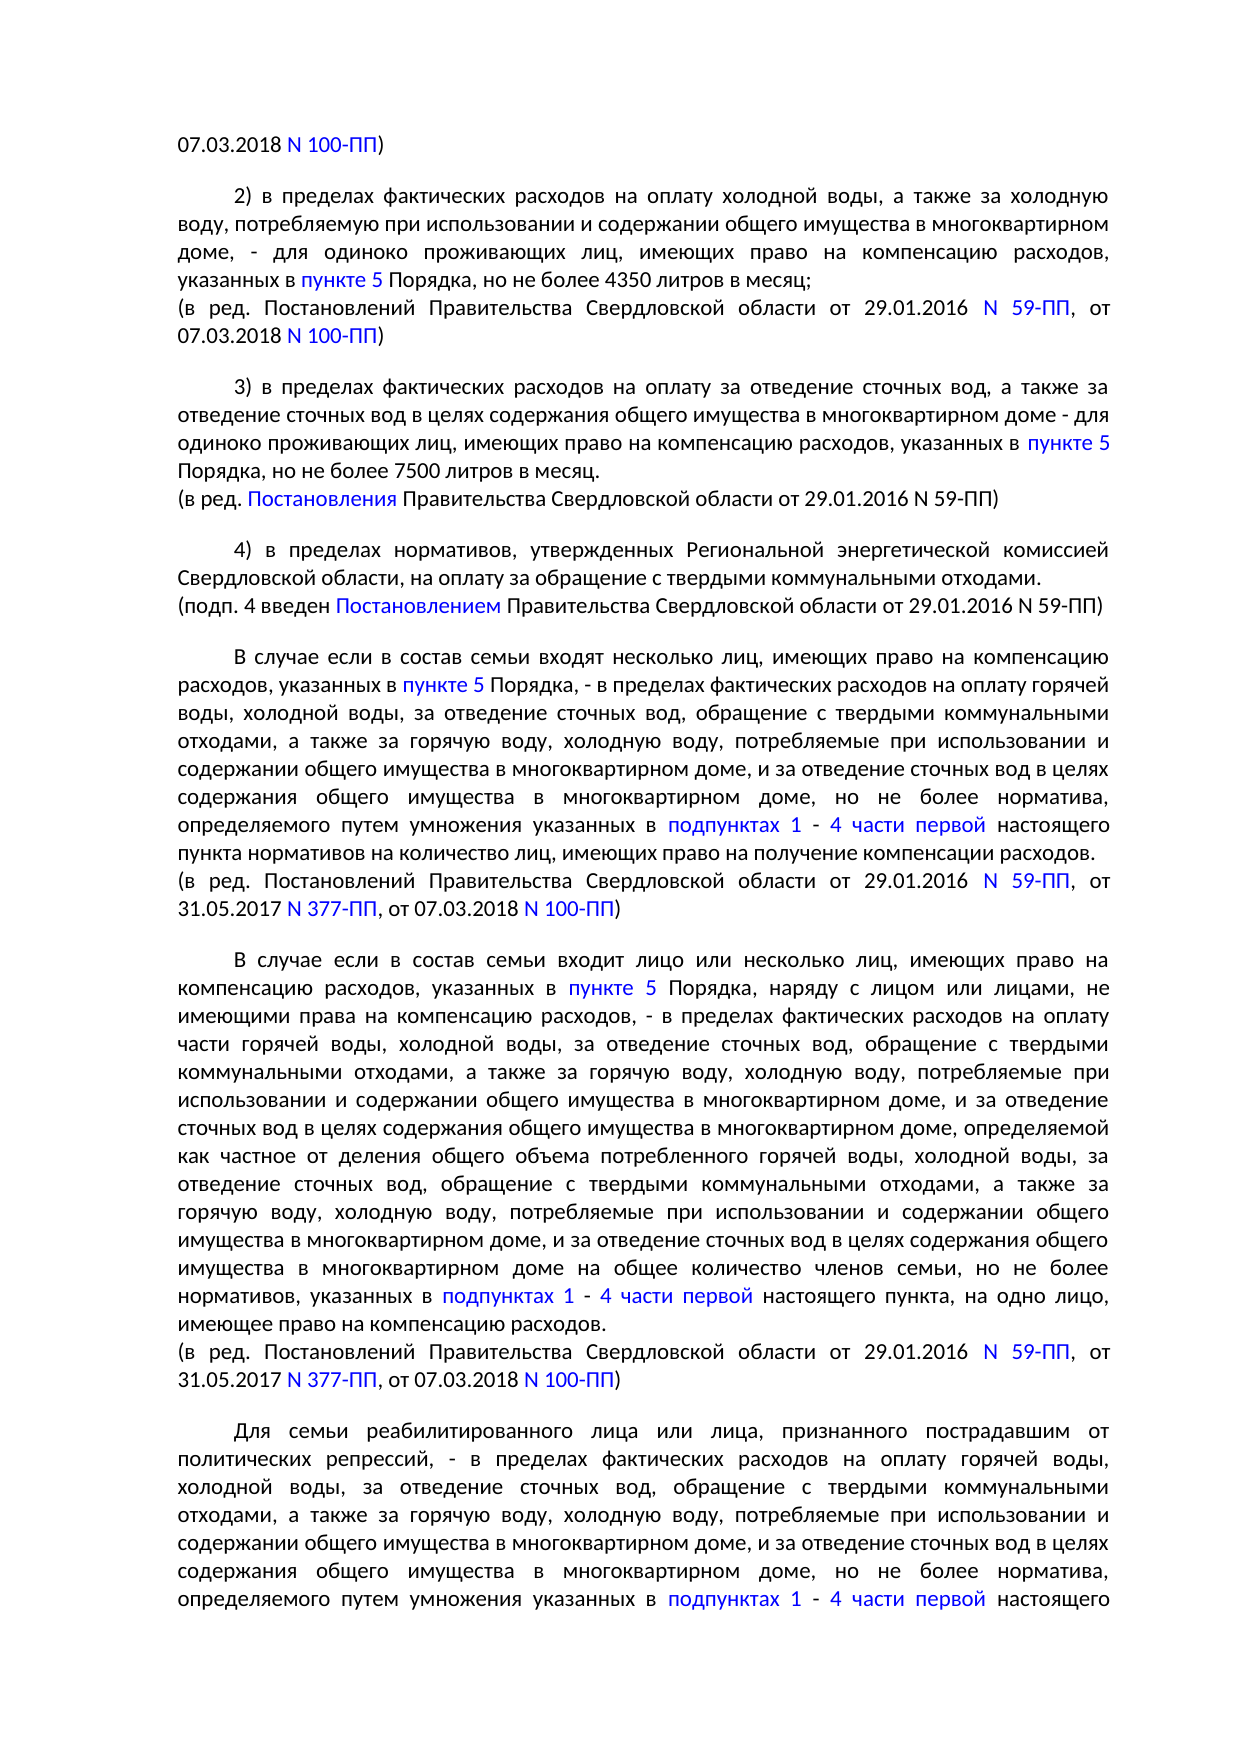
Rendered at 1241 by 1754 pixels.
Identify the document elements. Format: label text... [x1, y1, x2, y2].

text (в ред. Постановления Правительства Свердловской области от 29.01.2016 N 59-ПП) [177, 484, 1110, 512]
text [177, 130, 1110, 158]
text В случае если в состав семьи входит лицо или несколько лиц, имеющих право на компенсацию расходов, указанных в пункте 5 Порядка, наряду с лицом или лицами, не имеющими права на компенсацию расходов, - в пределах фактических расходов на оплату части горячей воды, холодной воды, за отведение сточных вод, обращение с твердыми коммунальными отходами, а также за горячую воду, холодную воду, потребляемые при использовании и содержании общего имущества в многоквартирном доме, и за отведение сточных вод в целях содержания общего имущества в многоквартирном доме, определяемой как частное от деления общего объема потребленного горячей воды, холодной воды, за отведение сточных вод, обращение с твердыми коммунальными отходами, а также за горячую воду, холодную воду, потребляемые при использовании и содержании общего имущества в многоквартирном доме, и за отведение сточных вод в целях содержания общего имущества в многоквартирном доме на общее количество членов семьи, но не более нормативов, указанных в подпунктах 1 - 4 части первой настоящего пункта, на одно лицо, имеющее право на компенсацию расходов. [177, 945, 1110, 1337]
text (в ред. Постановлений Правительства Свердловской области от 29.01.2016 N 59-ПП, от 31.05.2017 N 377-ПП, от 07.03.2018 N 100-ПП) [177, 866, 1110, 922]
text 3) в пределах фактических расходов на оплату за отведение сточных вод, а также за отведение сточных вод в целях содержания общего имущества в многоквартирном доме - для одиноко проживающих лиц, имеющих право на компенсацию расходов, указанных в пункте 5 Порядка, но не более 7500 литров в месяц. [177, 372, 1110, 484]
text (подп. 4 введен Постановлением Правительства Свердловской области от 29.01.2016 N 59-ПП) [177, 591, 1110, 619]
text (в ред. Постановлений Правительства Свердловской области от 29.01.2016 N 59-ПП, от 07.03.2018 N 100-ПП) [177, 293, 1110, 349]
text (в ред. Постановлений Правительства Свердловской области от 29.01.2016 N 59-ПП, от 31.05.2017 N 377-ПП, от 07.03.2018 N 100-ПП) [177, 1337, 1110, 1393]
text 2) в пределах фактических расходов на оплату холодной воды, а также за холодную воду, потребляемую при использовании и содержании общего имущества в многоквартирном доме, - для одиноко проживающих лиц, имеющих право на компенсацию расходов, указанных в пункте 5 Порядка, но не более 4350 литров в месяц; [177, 181, 1110, 293]
text В случае если в состав семьи входят несколько лиц, имеющих право на компенсацию расходов, указанных в пункте 5 Порядка, - в пределах фактических расходов на оплату горячей воды, холодной воды, за отведение сточных вод, обращение с твердыми коммунальными отходами, а также за горячую воду, холодную воду, потребляемые при использовании и содержании общего имущества в многоквартирном доме, и за отведение сточных вод в целях содержания общего имущества в многоквартирном доме, но не более норматива, определяемого путем умножения указанных в подпунктах 1 - 4 части первой настоящего пункта нормативов на количество лиц, имеющих право на получение компенсации расходов. [177, 642, 1110, 866]
text 4) в пределах нормативов, утвержденных Региональной энергетической комиссией Свердловской области, на оплату за обращение с твердыми коммунальными отходами. [177, 535, 1110, 591]
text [177, 1416, 1110, 1612]
